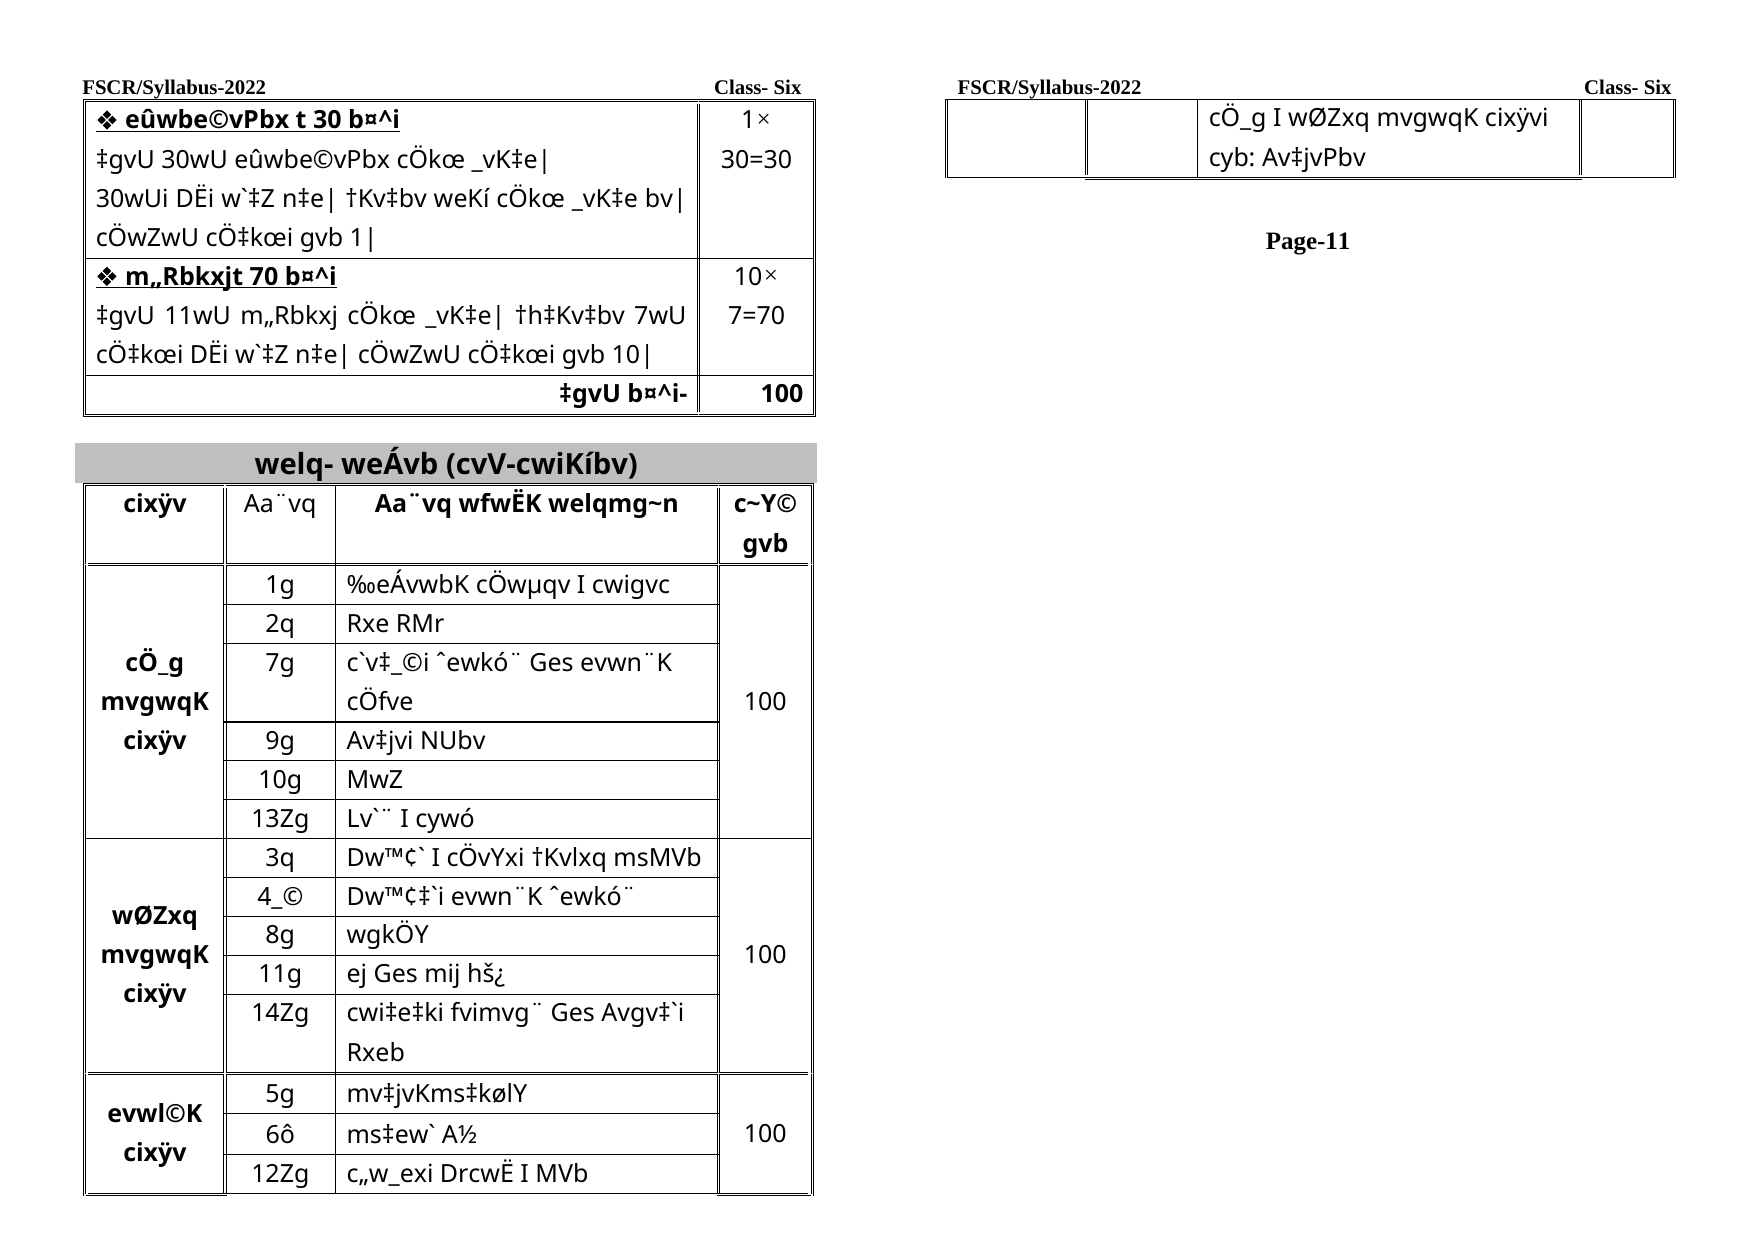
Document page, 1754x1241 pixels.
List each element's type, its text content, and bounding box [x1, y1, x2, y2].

table_cell 2q [227, 605, 335, 643]
table_cell 13Zg [227, 800, 335, 838]
table_cell cwi‡e‡ki fvimvg¨ Ges Avgv‡`i Rxeb [336, 995, 717, 1072]
table_cell cÖ_g mvgwqK cixÿv [84, 563, 225, 838]
table_cell [1087, 100, 1197, 177]
table_cell mv‡jvKms‡kølY [336, 1075, 717, 1113]
table_cell 100 [699, 376, 813, 414]
table_cell ‡gvU b¤^i- [86, 376, 698, 414]
table_cell 100 [720, 839, 811, 1072]
table_cell 107=70 [700, 259, 813, 375]
table_cell evwl©K cixÿv [84, 1072, 225, 1193]
table_cell Dw™¢` I cÖvYxi †Kvlxq msMVb [336, 839, 717, 877]
table_cell 14Zg [227, 995, 335, 1072]
table_cell 12Zg [227, 1155, 335, 1193]
table_cell 10g [227, 761, 335, 799]
table_cell 130=30 [699, 102, 813, 258]
table_cell ms‡ew` A½ [336, 1114, 717, 1154]
table_cell wØZxq mvgwqK cixÿv [86, 839, 223, 1072]
table_header cixÿv [84, 484, 225, 563]
table_cell 3q [227, 839, 335, 877]
table_cell 4_© [227, 878, 335, 916]
table_cell 100 [718, 1072, 812, 1193]
table_cell 7g [227, 644, 335, 721]
table_cell 11g [227, 956, 335, 994]
table_header c~Y©gvb [718, 486, 811, 563]
table_cell eûwbe©vPbx t 30 b¤^i ‡gvU 30wU eûwbe©vPbx cÖkœ _vK‡e| 30wUi DËi w`‡Z n‡e| †Kv‡bv weKí cÖkœ _vK‡e bv| cÖwZwU cÖ‡kœi gvb 1| [86, 102, 698, 258]
text welq- weÁvb (cvV-cwiKíbv) [75, 443, 817, 483]
table_cell ej Ges mij hš¿ [336, 956, 717, 994]
table_cell Av‡jvi NUbv [336, 723, 717, 760]
table_cell ‰eÁvwbK cÖwµqv I cwigvc [336, 566, 717, 604]
table_cell Rxe RMr [336, 605, 717, 643]
table_cell cÖ_g I wØZxq mvgwqK cixÿvi cyb: Av‡jvPbv [1198, 100, 1580, 177]
table_header Aa¨vq [225, 486, 335, 563]
table_cell c„w_exi DrcwË I MVb [336, 1155, 717, 1193]
text Page-11 [937, 226, 1679, 254]
table_header Aa¨vq wfwËK welqmg~n [336, 486, 718, 563]
table_cell wgkÖY [336, 917, 717, 955]
table_cell c`v‡_©i ˆewkó¨ Ges evwn¨K cÖfve [336, 644, 717, 721]
table_cell 6ô [227, 1114, 335, 1154]
table_cell Lv`¨ I cywó [336, 800, 717, 838]
table_cell m„Rbkxjt 70 b¤^i ‡gvU 11wU m„Rbkxj cÖkœ _vK‡e| †h‡Kv‡bv 7wU cÖ‡kœi DËi w`‡Z n‡e| cÖwZwU cÖ‡kœi gvb 10| [86, 259, 697, 375]
table_cell MwZ [336, 761, 717, 799]
table_cell 100 [718, 563, 812, 838]
table_cell 5g [227, 1075, 335, 1113]
table_cell 9g [227, 723, 335, 760]
table_cell 8g [227, 917, 335, 955]
table_cell Dw™¢‡`i evwn¨K ˆewkó¨ [336, 878, 717, 916]
table_cell 1g [227, 566, 335, 604]
